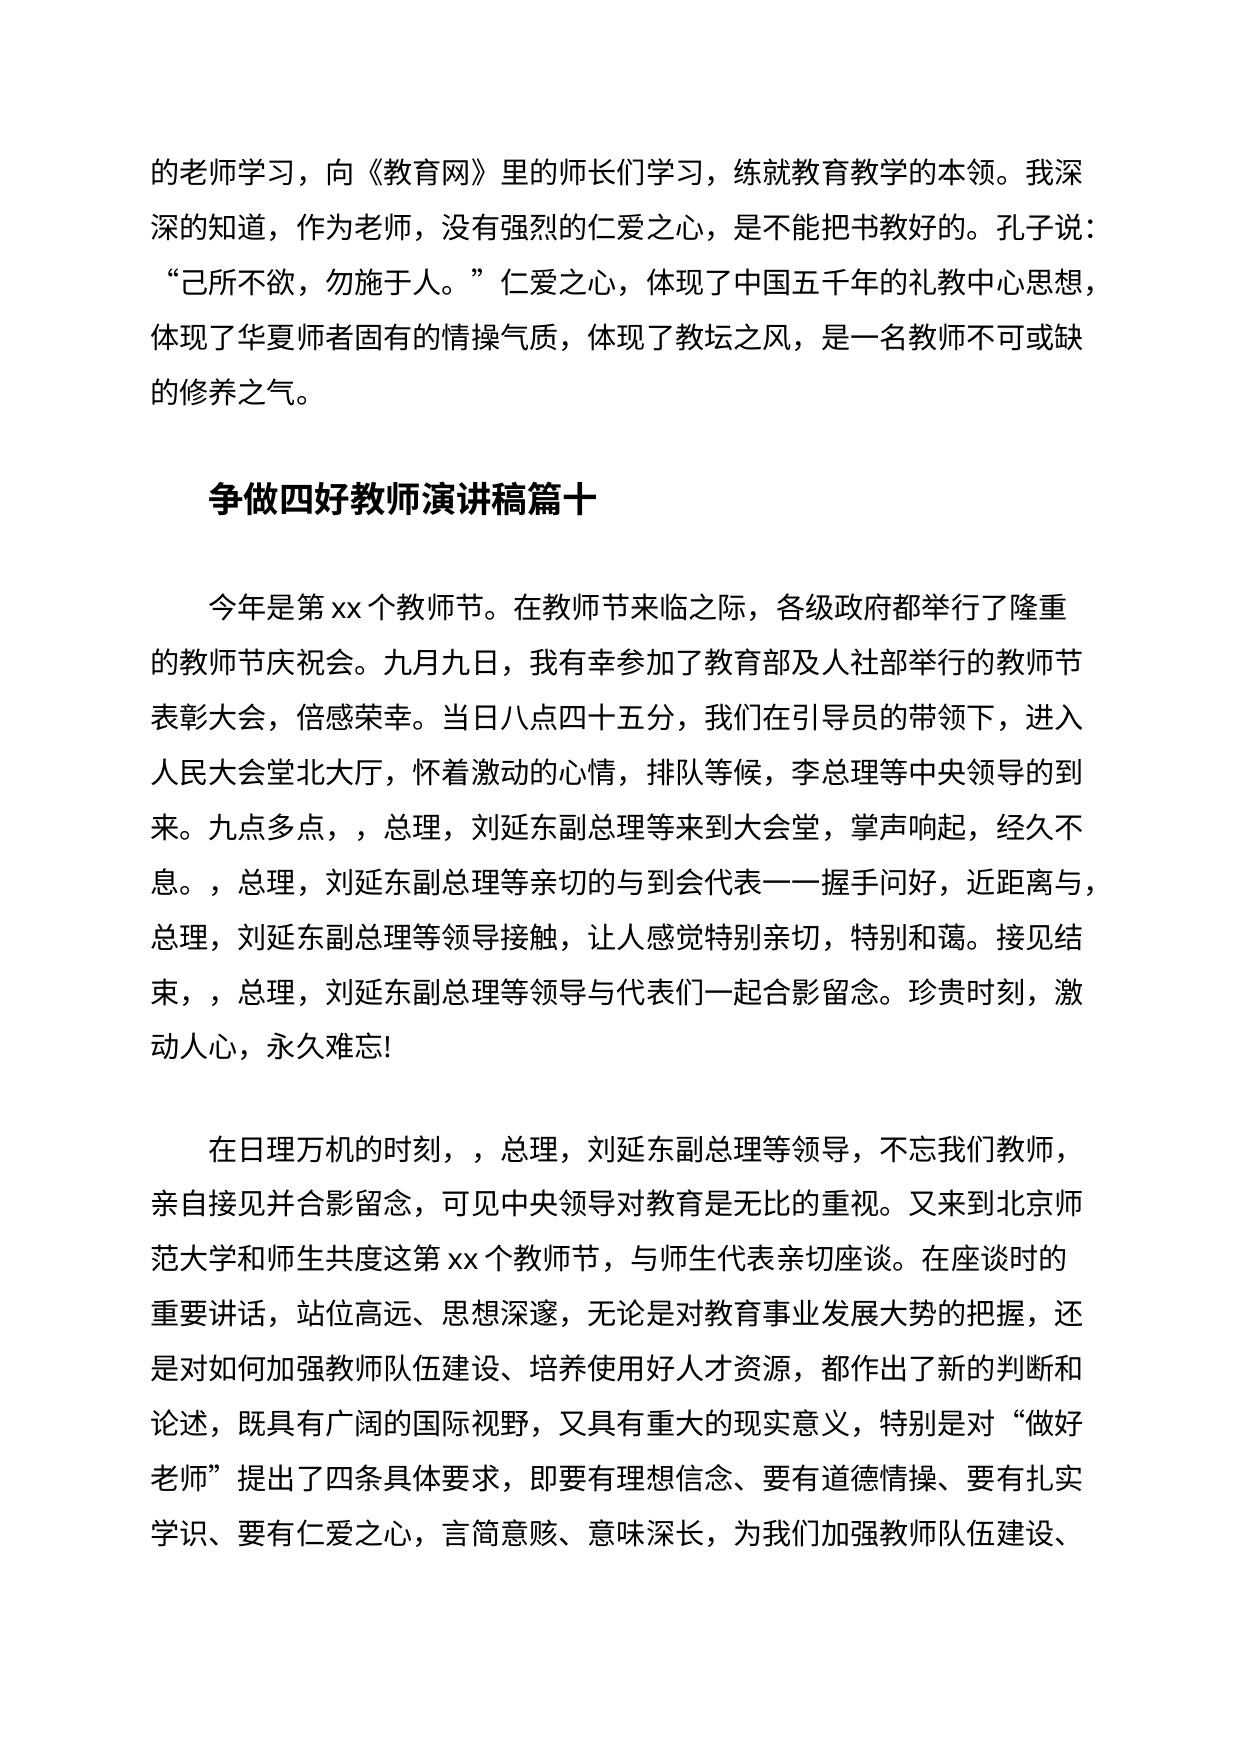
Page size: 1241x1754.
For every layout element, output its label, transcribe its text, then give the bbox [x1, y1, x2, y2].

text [150, 1126, 1090, 1553]
text 争做四好教师演讲稿篇十 [150, 471, 1090, 523]
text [150, 150, 1090, 412]
text 今年是第xx个教师节。在教师节来临之际，各级政府都举行了隆重的教师节庆祝会。九月九日，我有幸参加了教育部及人社部举行的教师节表彰大会，倍感荣幸。当日八点四十五分，我们在引导员的带领下，进入人民大会堂北大厅，怀着激动的心情，排队等候，李总理等中央领导的到来。九点多点，，总理，刘延东副总理等来到大会堂，掌声响起，经久不息。，总理，刘延东副总理等亲切的与到会代表一一握手问好，近距离与，总理，刘延东副总理等领导接触，让人感觉特别亲切，特别和蔼。接见结束，，总理，刘延东副总理等领导与代表们一起合影留念。珍贵时刻，激动人心，永久难忘! [150, 585, 1090, 1066]
